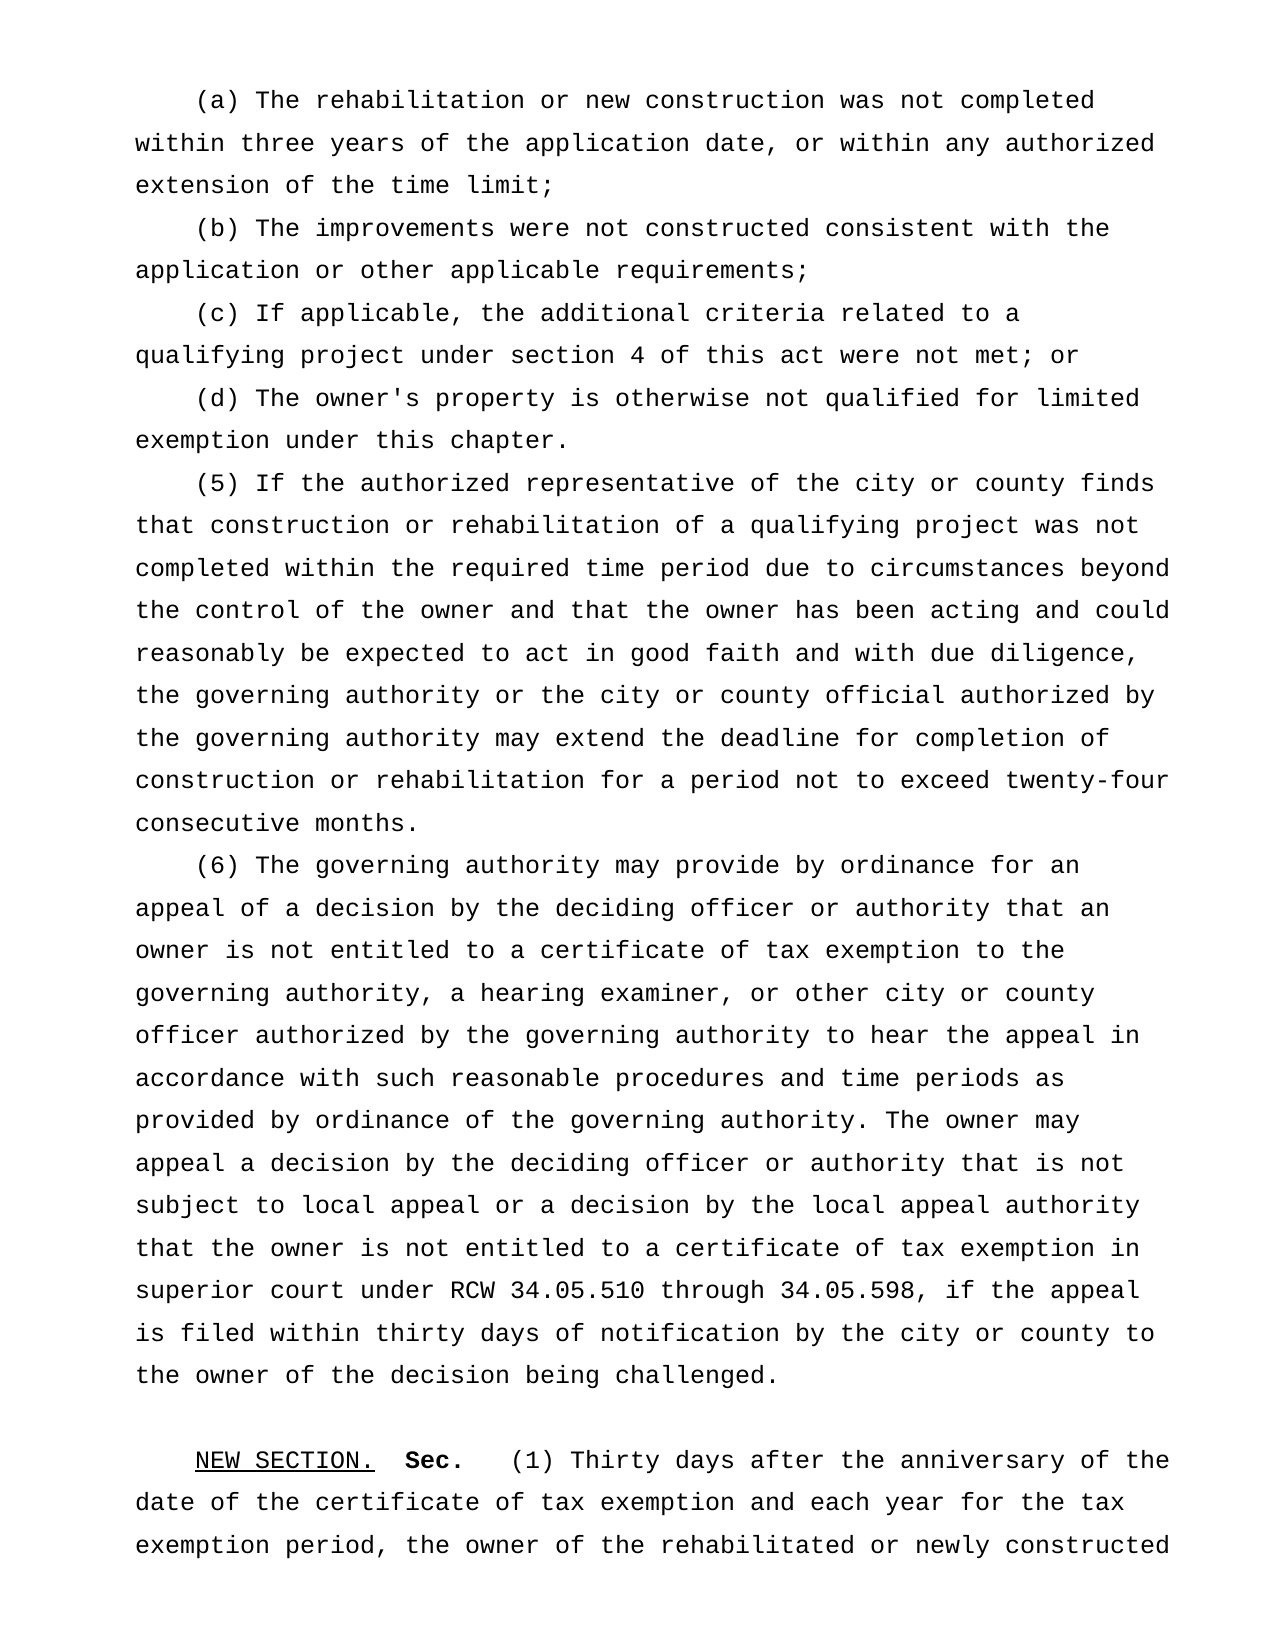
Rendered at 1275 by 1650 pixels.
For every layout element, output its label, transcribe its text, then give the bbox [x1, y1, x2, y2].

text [135, 1434, 1170, 1562]
text (6) The governing authority may provide by ordinance for an appeal of a decision by the deciding officer or authority that an owner is not entitled to a certificate of tax exemption to the governing authority, a hearing examiner, or other city or county officer authorized by the governing authority to hear the appeal in accordance with such reasonable procedures and time periods as provided by ordinance of the governing authority. The owner may appeal a decision by the deciding officer or authority that is not subject to local appeal or a decision by the local appeal authority that the owner is not entitled to a certificate of tax exemption in superior court under RCW 34.05.510 through 34.05.598, if the appeal is filed within thirty days of notification by the city or county to the owner of the decision being challenged. [135, 840, 1170, 1392]
text (d) The owner's property is otherwise not qualified for limited exemption under this chapter. [135, 372, 1170, 457]
text (5) If the authorized representative of the city or county finds that construction or rehabilitation of a qualifying project was not completed within the required time period due to circumstances beyond the control of the owner and that the owner has been acting and could reasonably be expected to act in good faith and with due diligence, the governing authority or the city or county official authorized by the governing authority may extend the deadline for completion of construction or rehabilitation for a period not to exceed twenty-four consecutive months. [135, 457, 1170, 840]
text (c) If applicable, the additional criteria related to a qualifying project under section 4 of this act were not met; or [135, 287, 1170, 372]
text (b) The improvements were not constructed consistent with the application or other applicable requirements; [135, 202, 1170, 287]
text (a) The rehabilitation or new construction was not completed within three years of the application date, or within any authorized extension of the time limit; [135, 75, 1170, 202]
